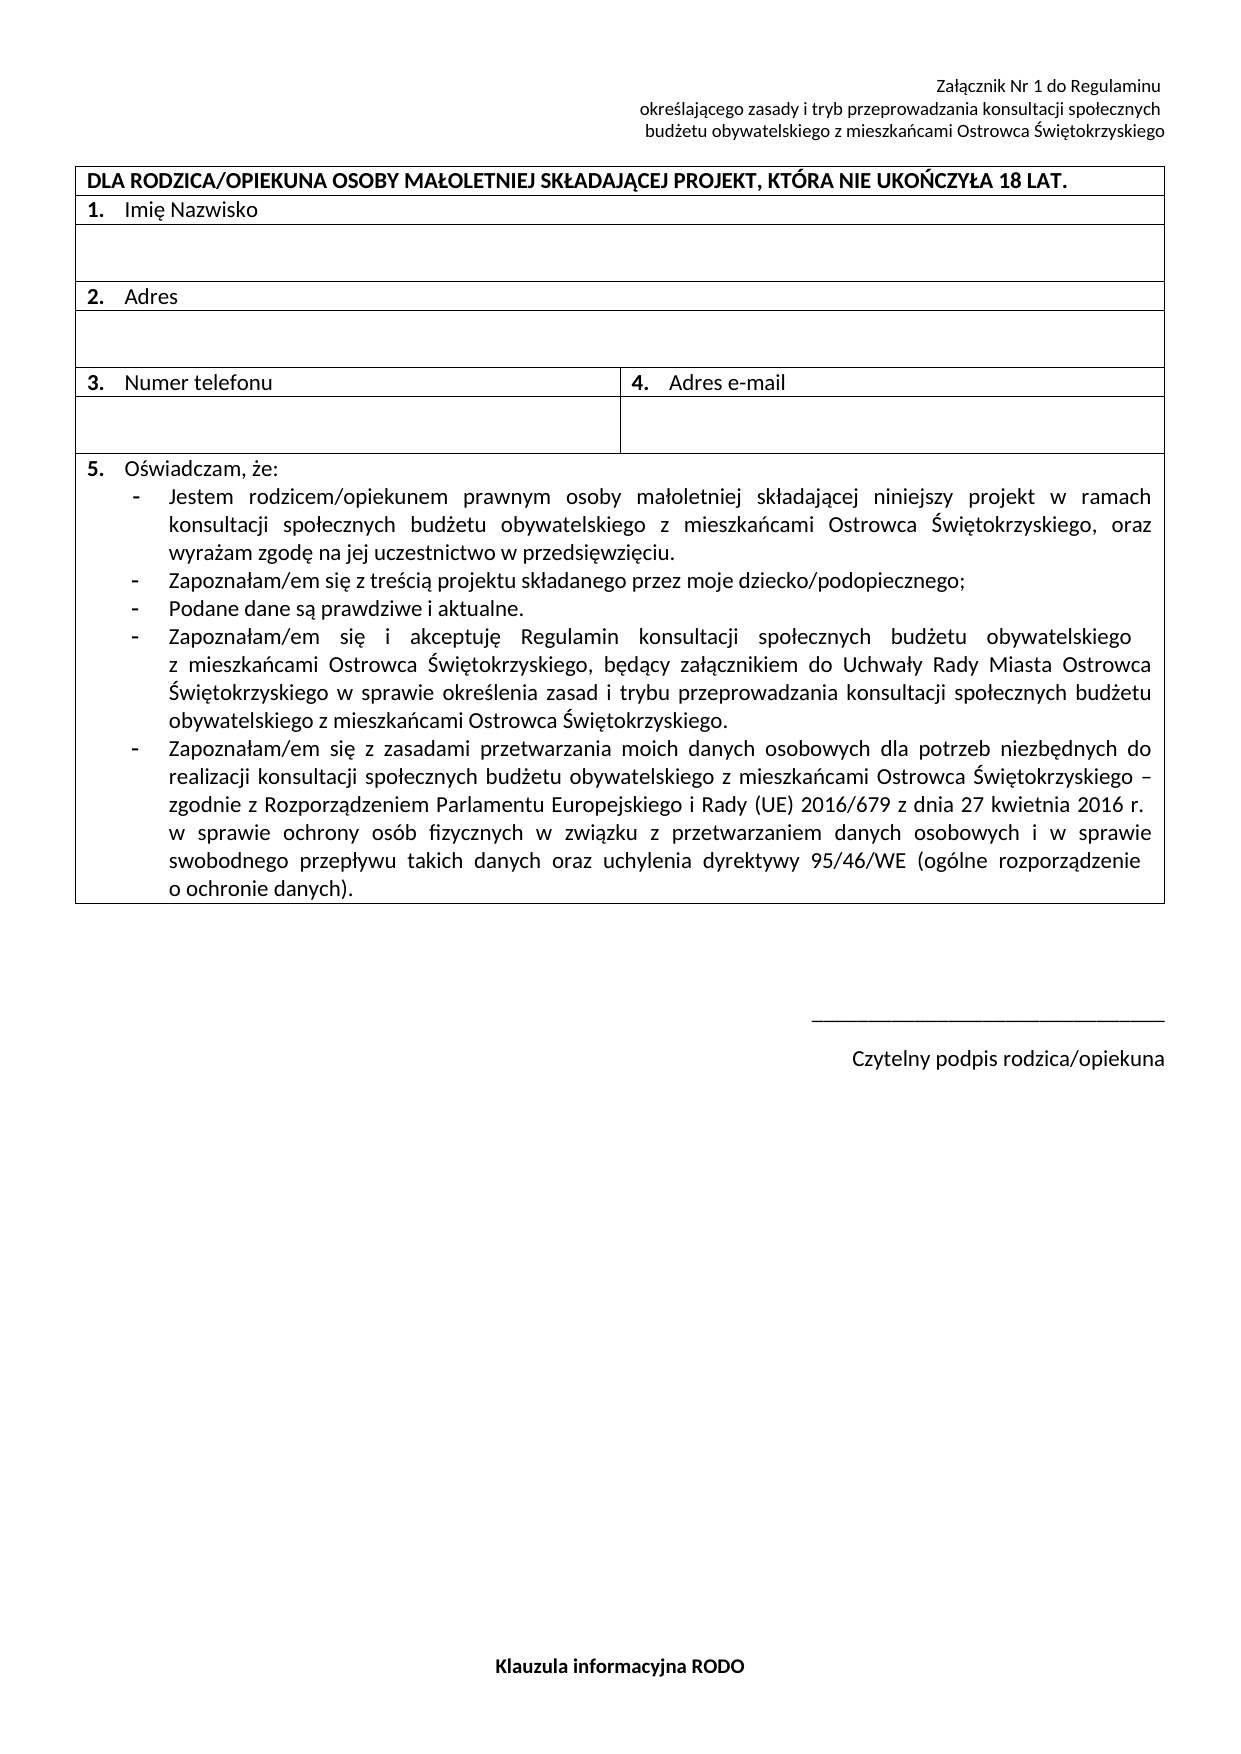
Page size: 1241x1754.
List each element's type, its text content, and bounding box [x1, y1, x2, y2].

table_cell [621, 397, 1164, 453]
text _______________________________ [75, 997, 1165, 1025]
table_cell Adres e-mail [621, 368, 1164, 396]
table_cell Adres [76, 282, 1164, 310]
table_cell Numer telefonu [76, 368, 620, 396]
table_cell [76, 225, 1164, 281]
table_cell Imię Nazwisko [76, 196, 1164, 224]
text Czytelny podpis rodzica/opiekuna [75, 1044, 1165, 1072]
text Klauzula informacyjna RODO [75, 1653, 1165, 1679]
table_cell [76, 311, 1164, 367]
table_cell Oświadczam, że: Jestem rodzicem/opiekunem prawnym osoby małoletniej składającej niniejszy projekt w ramach konsultacji społecznych budżetu obywatelskiego z mieszkańcami Ostrowca Świętokrzyskiego, oraz wyrażam zgodę na jej uczestnictwo w przedsięwzięciu. Zapoznałam/em się z treścią projektu składanego przez moje dziecko/podopiecznego; Podane dane są prawdziwe i aktualne. Zapoznałam/em się i akceptuję Regulamin konsultacji społecznych budżetu obywatelskiego z mieszkańcami Ostrowca Świętokrzyskiego, będący załącznikiem do Uchwały Rady Miasta Ostrowca Świętokrzyskiego w sprawie określenia zasad i trybu przeprowadzania konsultacji społecznych budżetu obywatelskiego z mieszkańcami Ostrowca Świętokrzyskiego. Zapoznałam/em się z zasadami przetwarzania moich danych osobowych dla potrzeb niezbędnych do realizacji konsultacji społecznych budżetu obywatelskiego z mieszkańcami Ostrowca Świętokrzyskiego – zgodnie z Rozporządzeniem Parlamentu Europejskiego i Rady (UE) 2016/679 z dnia 27 kwietnia 2016 r. w sprawie ochrony osób fizycznych w związku z przetwarzaniem danych osobowych i w sprawie swobodnego przepływu takich danych oraz uchylenia dyrektywy 95/46/WE (ogólne rozporządzenie o ochronie danych). [76, 454, 1164, 902]
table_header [76, 167, 1164, 194]
table_cell [76, 397, 620, 453]
